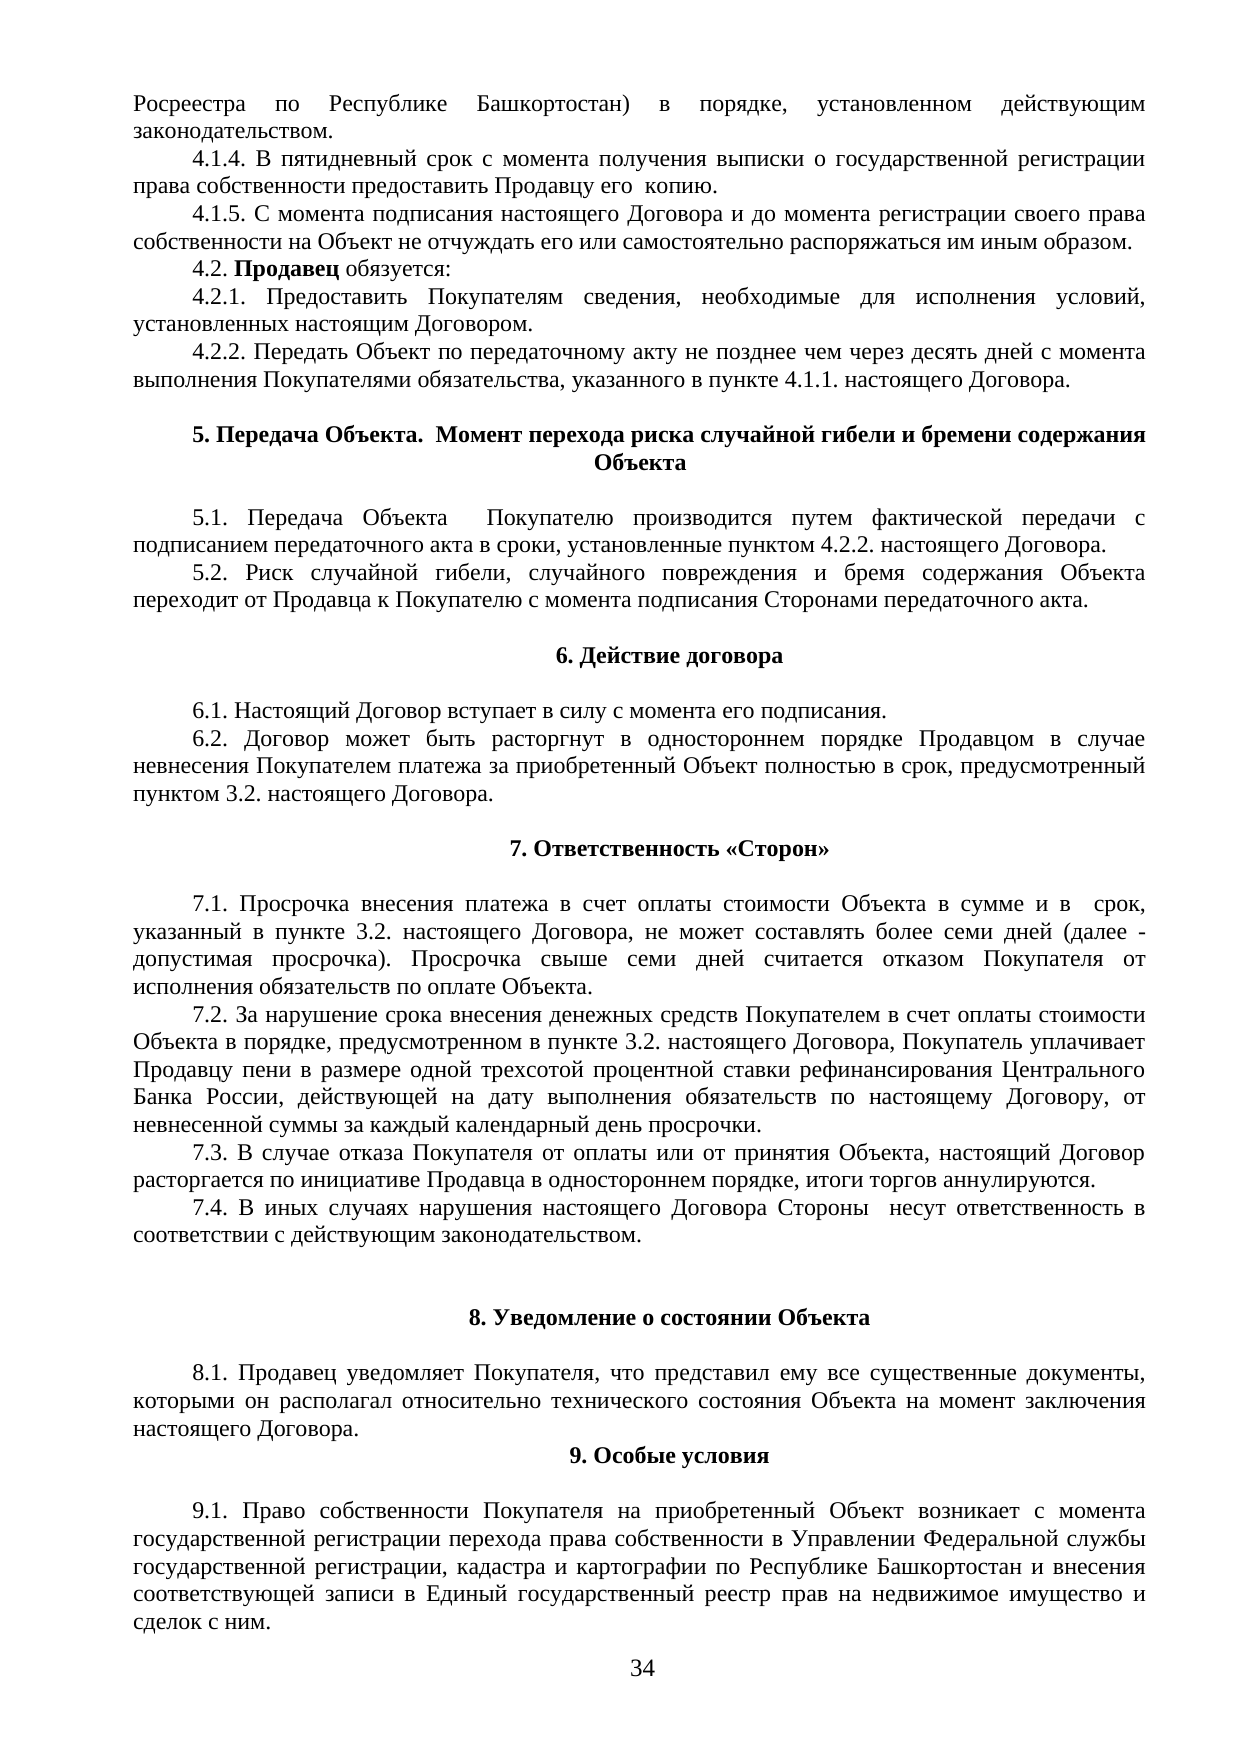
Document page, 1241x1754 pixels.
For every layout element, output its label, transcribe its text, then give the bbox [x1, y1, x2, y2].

text 4.2.2. Передать Объект по передаточному акту не позднее чем через десять дней с момента выполнения Покупателями обязательства, указанного в пункте 4.1.1. настоящего Договора. [133, 337, 1147, 392]
text 9.1. Право собственности Покупателя на приобретенный Объект возникает с момента государственной регистрации перехода права собственности в Управлении Федеральной службы государственной регистрации, кадастра и картографии по Республике Башкортостан и внесения соответствующей записи в Единый государственный реестр прав на недвижимое имущество и сделок с ним. [133, 1496, 1147, 1634]
text 8. Уведомление о состоянии Объекта [133, 1303, 1147, 1331]
text 7.2. За нарушение срока внесения денежных средств Покупателем в счет оплаты стоимости Объекта в порядке, предусмотренном в пункте 3.2. настоящего Договора, Покупатель уплачивает Продавцу пени в размере одной трехсотой процентной ставки рефинансирования Центрального Банка России, действующей на дату выполнения обязательств по настоящему Договору, от невнесенной суммы за каждый календарный день просрочки. [133, 999, 1147, 1138]
text 7.1. Просрочка внесения платежа в счет оплаты стоимости Объекта в сумме и в срок, указанный в пункте 3.2. настоящего Договора, не может составлять более семи дней (далее - допустимая просрочка). Просрочка свыше семи дней считается отказом Покупателя от исполнения обязательств по оплате Объекта. [133, 889, 1147, 999]
text 6.2. Договор может быть расторгнут в одностороннем порядке Продавцом в случае невнесения Покупателем платежа за приобретенный Объект полностью в срок, предусмотренный пунктом 3.2. настоящего Договора. [133, 723, 1147, 806]
text 5. Передача Объекта. Момент перехода риска случайной гибели и бремени содержания Объекта [133, 420, 1147, 475]
text 4.1.4. В пятидневный срок с момента получения выписки о государственной регистрации права собственности предоставить Продавцу его копию. [133, 144, 1147, 199]
text 5.1. Передача Объекта Покупателю производится путем фактической передачи с подписанием передаточного акта в сроки, установленные пунктом 4.2.2. настоящего Договора. [133, 503, 1147, 558]
text 5.2. Риск случайной гибели, случайного повреждения и бремя содержания Объекта переходит от Продавца к Покупателю с момента подписания Сторонами передаточного акта. [133, 558, 1147, 613]
text 8.1. Продавец уведомляет Покупателя, что представил ему все существенные документы, которыми он располагал относительно технического состояния Объекта на момент заключения настоящего Договора. [133, 1358, 1147, 1441]
text 9. Особые условия [133, 1441, 1147, 1469]
text 6.1. Настоящий Договор вступает в силу с момента его подписания. [133, 696, 1147, 723]
text 4.2.1. Предоставить Покупателям сведения, необходимые для исполнения условий, установленных настоящим Договором. [133, 282, 1147, 337]
text 7.3. В случае отказа Покупателя от оплаты или от принятия Объекта, настоящий Договор расторгается по инициативе Продавца в одностороннем порядке, итоги торгов аннулируются. [133, 1138, 1147, 1193]
text 6. Действие договора [133, 641, 1147, 668]
text 4.1.5. С момента подписания настоящего Договора и до момента регистрации своего права собственности на Объект не отчуждать его или самостоятельно распоряжаться им иным образом. [133, 199, 1147, 254]
text 4.2. Продавец обязуется: [133, 254, 1147, 282]
text 7. Ответственность «Сторон» [133, 834, 1147, 862]
text 7.4. В иных случаях нарушения настоящего Договора Стороны несут ответственность в соответствии с действующим законодательством. [133, 1193, 1147, 1248]
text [133, 89, 1147, 144]
